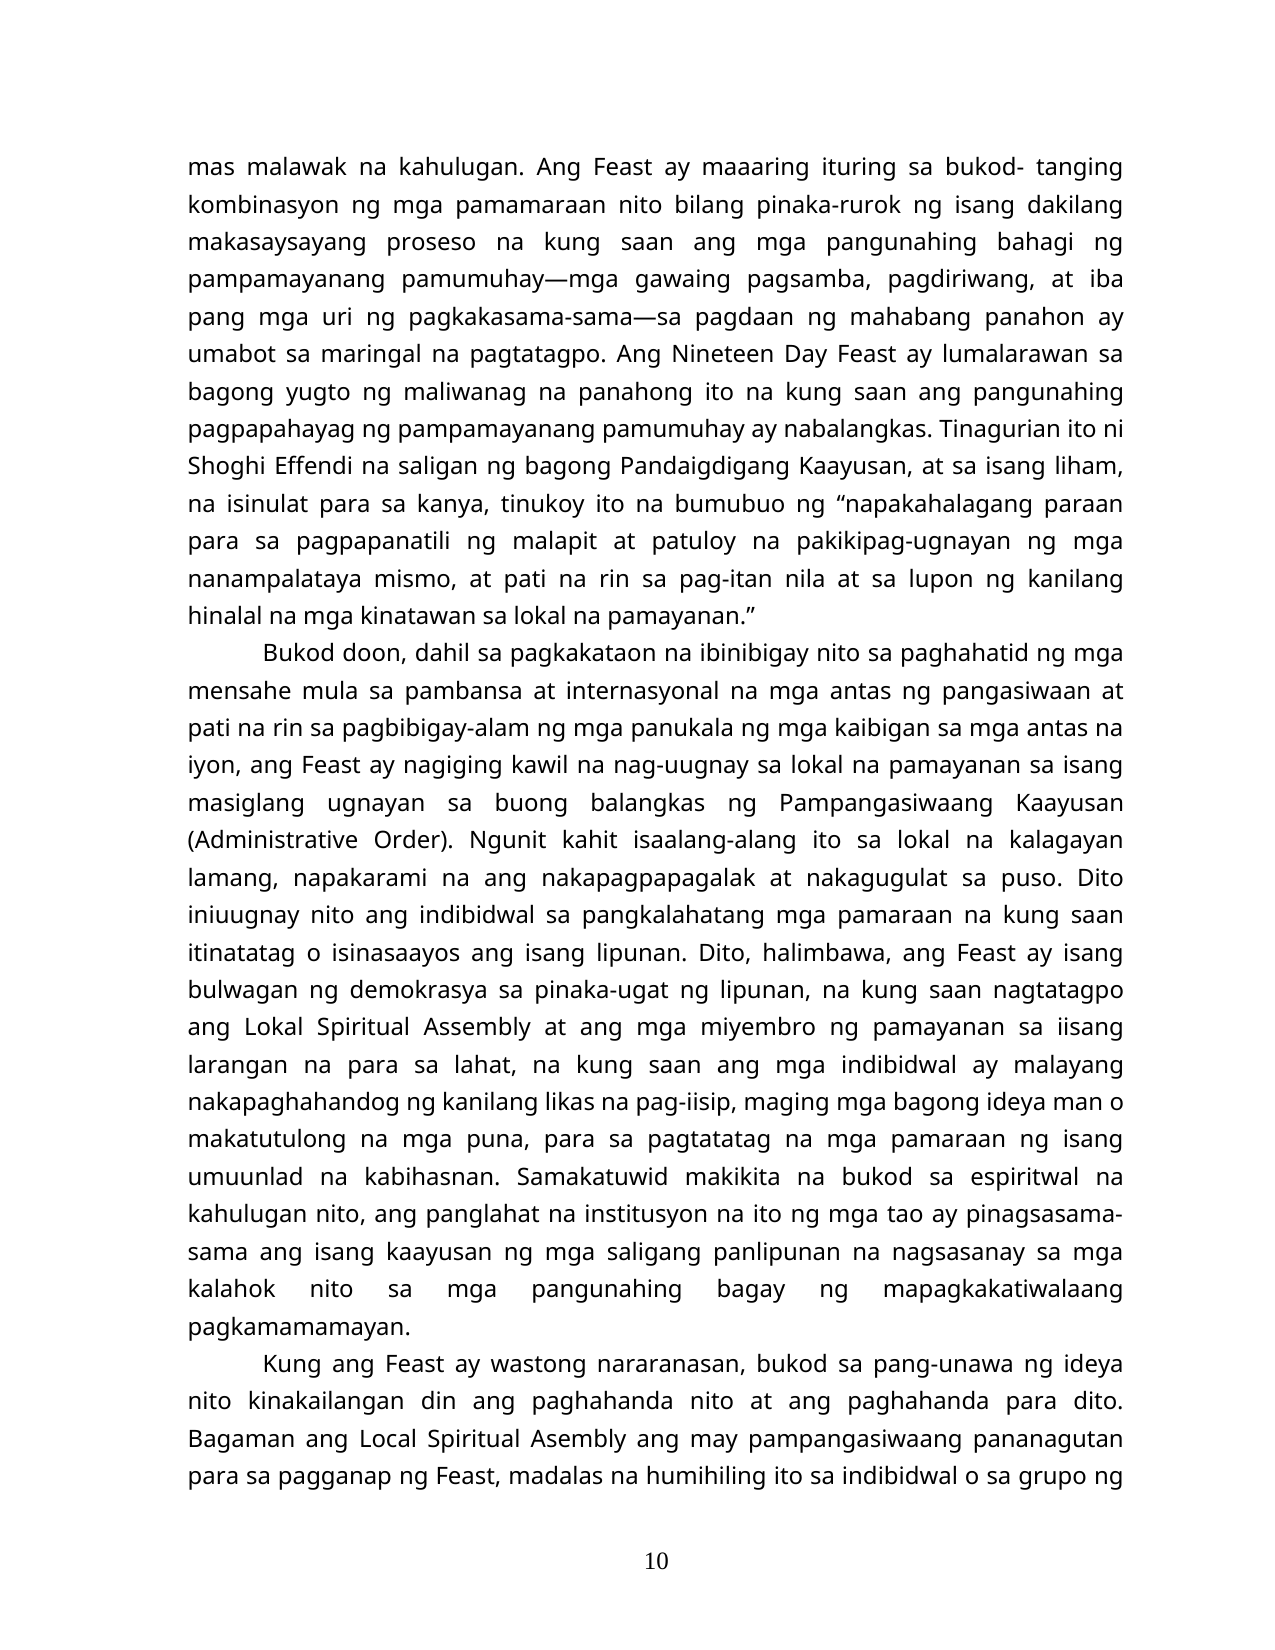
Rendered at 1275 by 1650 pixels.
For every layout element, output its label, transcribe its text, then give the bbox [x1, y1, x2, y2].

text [187, 150, 1125, 631]
text Bukod doon, dahil sa pagkakataon na ibinibigay nito sa paghahatid ng mga mensahe mula sa pambansa at internasyonal na mga antas ng pangasiwaan at pati na rin sa pagbibigay-alam ng mga panukala ng mga kaibigan sa mga antas na iyon, ang Feast ay nagiging kawil na nag-uugnay sa lokal na pamayanan sa isang masiglang ugnayan sa buong balangkas ng Pampangasiwaang Kaayusan (Administrative Order). Ngunit kahit isaalang-alang ito sa lokal na kalagayan lamang, napakarami na ang nakapagpapagalak at nakagugulat sa puso. Dito iniuugnay nito ang indibidwal sa pangkalahatang mga pamaraan na kung saan itinatatag o isinasaayos ang isang lipunan. Dito, halimbawa, ang Feast ay isang bulwagan ng demokrasya sa pinaka-ugat ng lipunan, na kung saan nagtatagpo ang Lokal Spiritual Assembly at ang mga miyembro ng pamayanan sa iisang larangan na para sa lahat, na kung saan ang mga indibidwal ay malayang nakapaghahandog ng kanilang likas na pag-iisip, maging mga bagong ideya man o makatutulong na mga puna, para sa pagtatatag na mga pamaraan ng isang umuunlad na kabihasnan. Samakatuwid makikita na bukod sa espiritwal na kahulugan nito, ang panglahat na institusyon na ito ng mga tao ay pinagsasama-sama ang isang kaayusan ng mga saligang panlipunan na nagsasanay sa mga kalahok nito sa mga pangunahing bagay ng mapagkakatiwalaang pagkamamamayan. [187, 636, 1125, 1342]
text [187, 1347, 1125, 1491]
